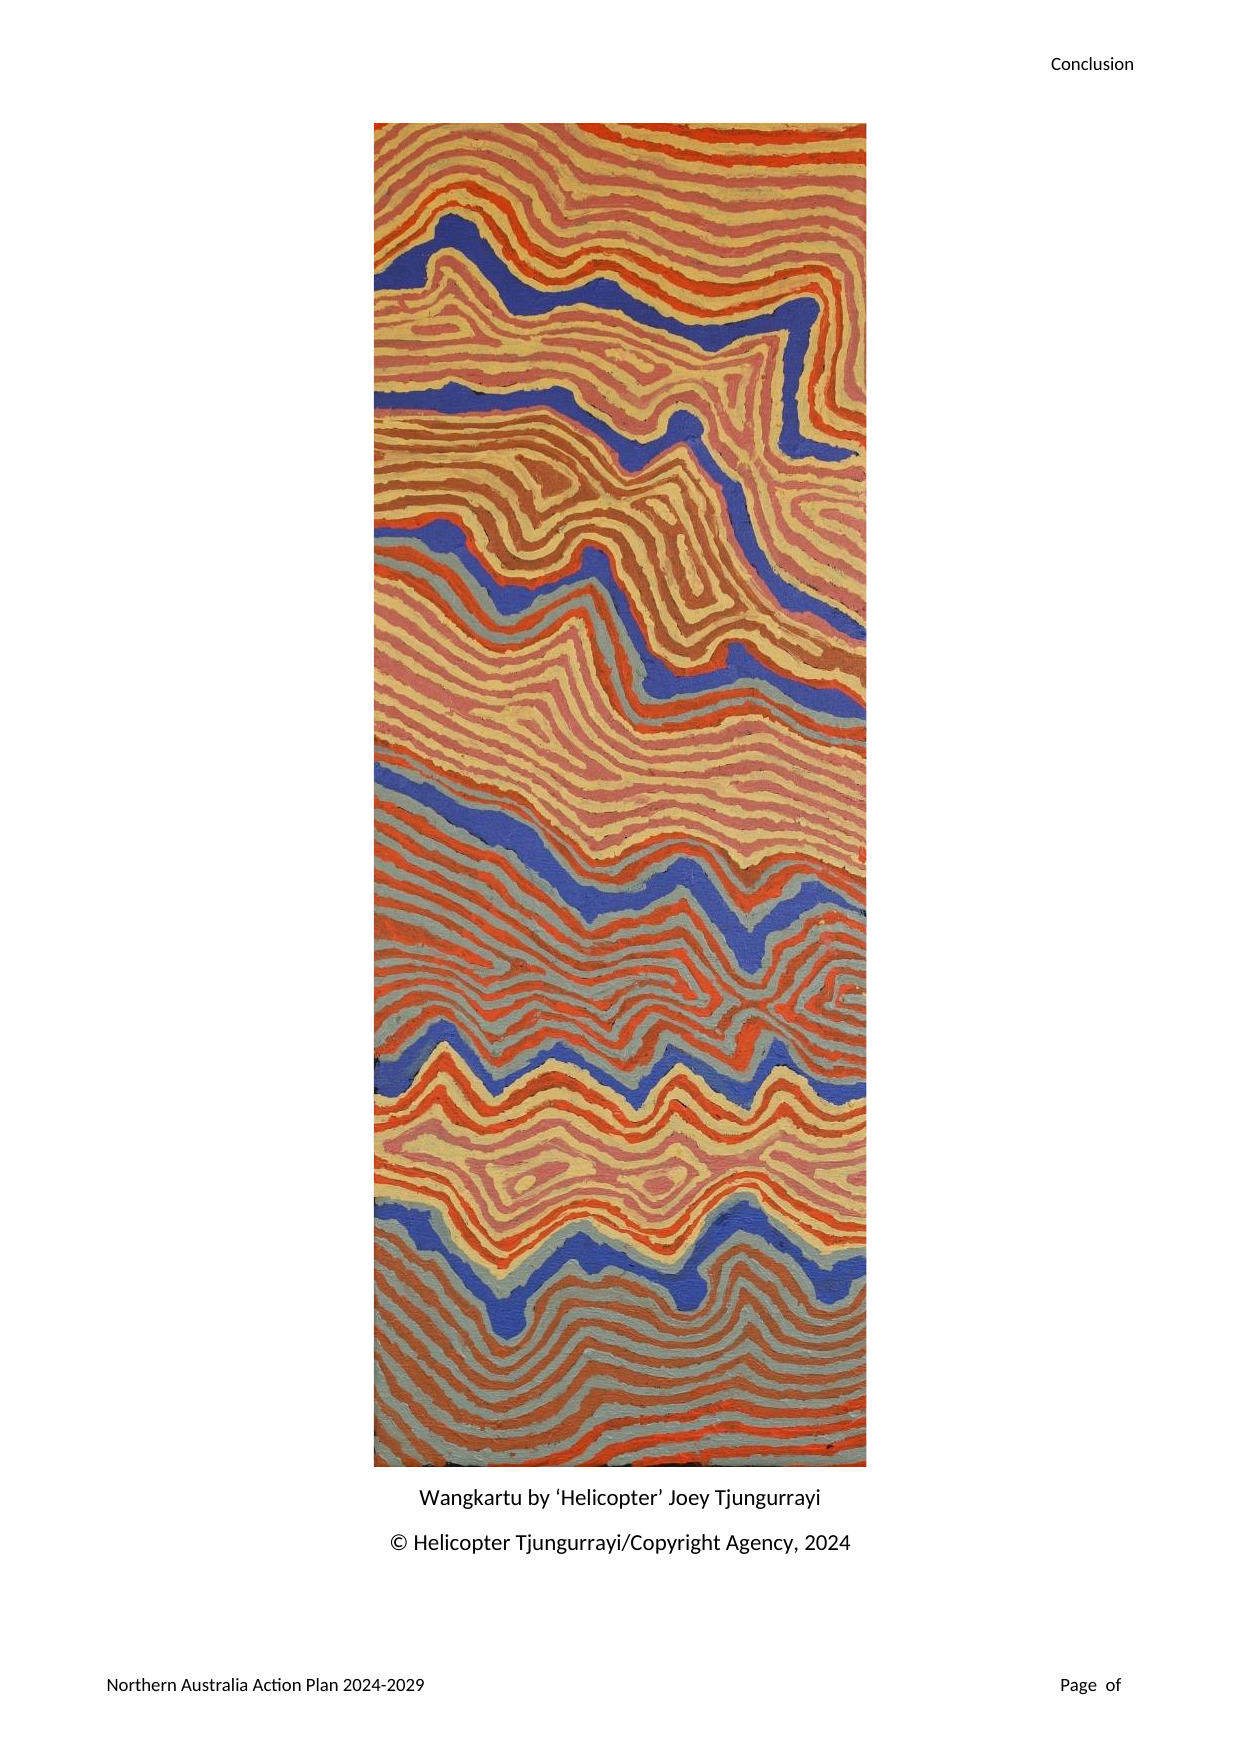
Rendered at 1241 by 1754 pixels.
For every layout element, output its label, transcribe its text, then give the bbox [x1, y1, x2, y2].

text Wangkartu by ‘Helicopter’ Joey Tjungurrayi [106, 1483, 1134, 1511]
picture [373, 123, 867, 1467]
text © Helicopter Tjungurrayi/Copyright Agency, 2024 [106, 1528, 1134, 1556]
